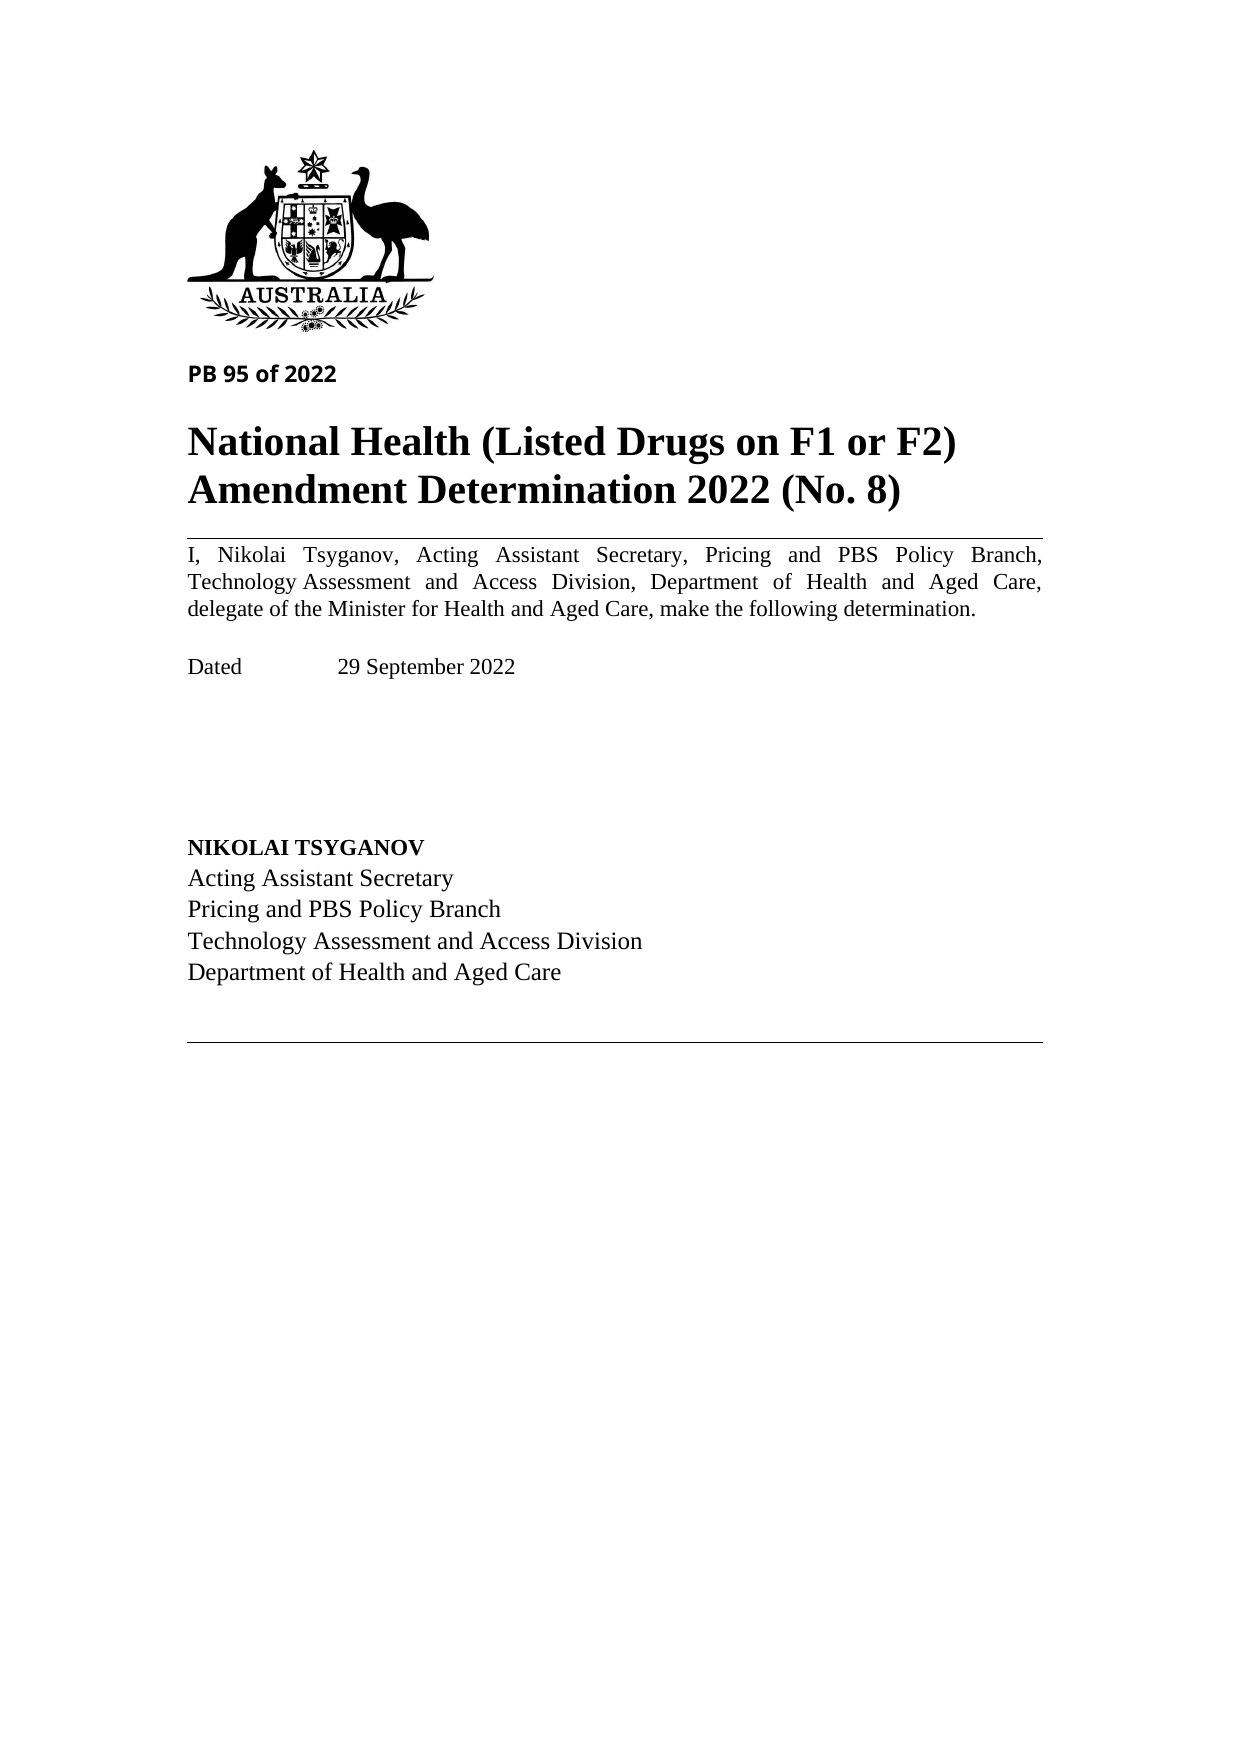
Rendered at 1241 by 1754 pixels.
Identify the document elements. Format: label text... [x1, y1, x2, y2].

text Department of Health and Aged Care [187, 954, 1043, 986]
text Dated 29 September 2022 [187, 653, 1012, 679]
text PB 95 of 2022 [187, 358, 1053, 389]
text National Health (Listed Drugs on F1 or F2) Amendment Determination 2022 (No. 8) [187, 417, 1053, 512]
text Acting Assistant Secretary [187, 861, 1043, 892]
text Technology Assessment and Access Division [187, 923, 1043, 954]
picture [187, 150, 434, 332]
text I, Nikolai Tsyganov, Acting Assistant Secretary, Pricing and PBS Policy Branch, Technology Assessment and Access Division, Department of Health and Aged Care, delegate of the Minister for Health and Aged Care, make the following determination. [187, 539, 1043, 622]
text Pricing and PBS Policy Branch [187, 892, 1043, 923]
text NIKOLAI TSYGANOV [187, 829, 1012, 861]
